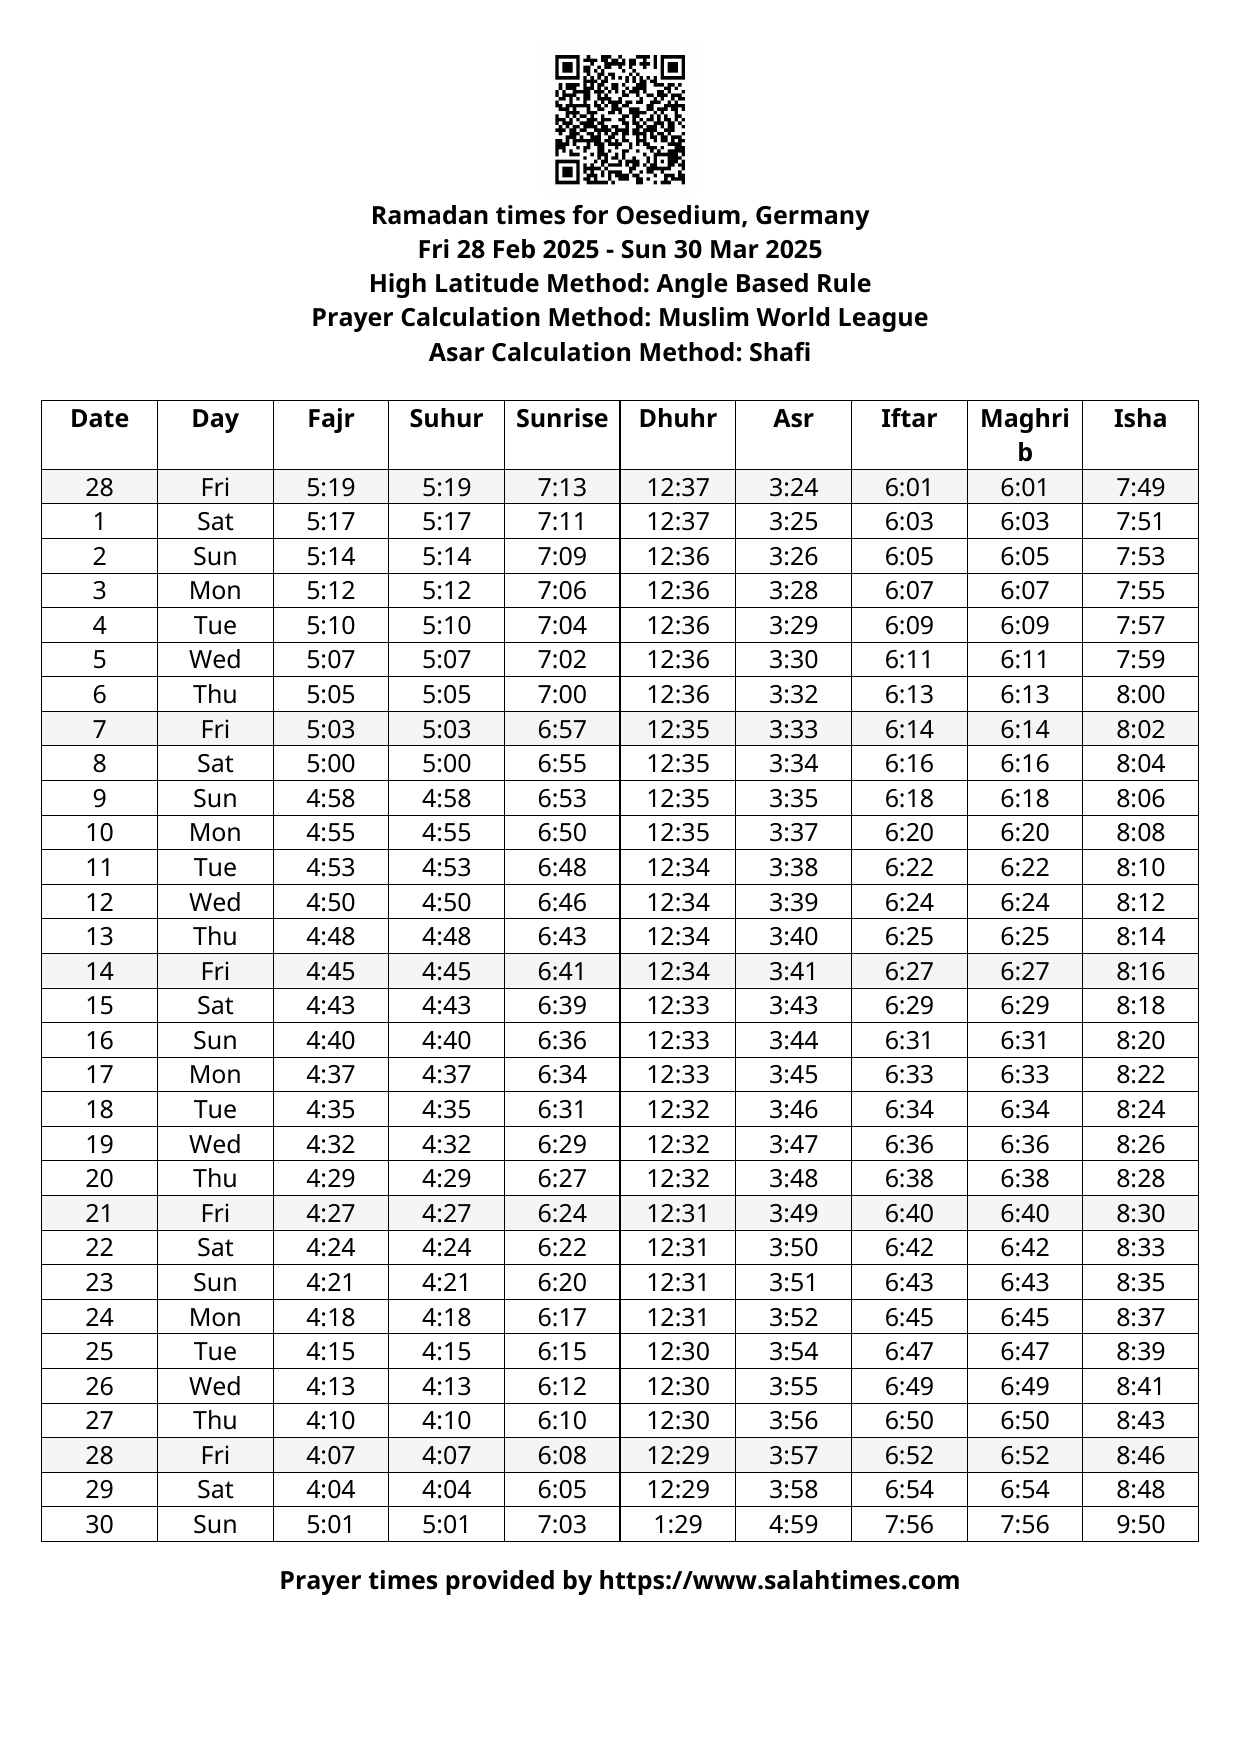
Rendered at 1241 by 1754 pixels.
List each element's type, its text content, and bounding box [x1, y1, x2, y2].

table_cell 4:32 [274, 1127, 388, 1160]
table_cell 19 [42, 1127, 157, 1160]
table_cell 3:43 [736, 989, 851, 1022]
table_cell 6:05 [852, 539, 967, 572]
table_cell 8:06 [1083, 781, 1198, 814]
table_cell 5:07 [389, 643, 504, 676]
table_cell 12:29 [621, 1473, 735, 1506]
table_cell 6:38 [968, 1161, 1082, 1195]
table_cell 4:37 [274, 1058, 388, 1091]
table_cell 4:40 [389, 1023, 504, 1057]
table_cell 8:02 [1083, 712, 1198, 745]
table_cell 6:22 [505, 1231, 619, 1264]
table_cell 5:14 [389, 539, 504, 572]
table_cell Wed [158, 643, 273, 676]
table_cell Thu [158, 1161, 273, 1195]
table_cell 8:48 [1083, 1473, 1198, 1506]
table_cell 8:16 [1083, 954, 1198, 987]
table_cell 12:31 [621, 1231, 735, 1264]
table_cell 4:29 [389, 1161, 504, 1195]
table_cell 6:34 [852, 1092, 967, 1126]
table_cell 6:08 [505, 1438, 619, 1472]
table_cell 8:18 [1083, 989, 1198, 1022]
table_cell 8:10 [1083, 850, 1198, 884]
table_cell 6:31 [852, 1023, 967, 1057]
table_cell 5:17 [274, 504, 388, 538]
table_header Iftar [852, 401, 967, 469]
table_cell 8:00 [1083, 677, 1198, 711]
table_cell Fri [158, 1438, 273, 1472]
table_cell 5:19 [389, 470, 504, 503]
table_cell 6:18 [852, 781, 967, 814]
table_cell 6:29 [852, 989, 967, 1022]
table_cell 5:10 [389, 608, 504, 642]
table_cell 3:58 [736, 1473, 851, 1506]
table_cell 7:11 [505, 504, 619, 538]
table_cell 28 [42, 1438, 157, 1472]
table_cell Tue [158, 850, 273, 884]
table_cell 4:13 [274, 1369, 388, 1402]
table_cell 6:54 [968, 1473, 1082, 1506]
table_cell 4:58 [389, 781, 504, 814]
table_cell Sat [158, 1473, 273, 1506]
table_cell 12:35 [621, 746, 735, 780]
table_cell 6:45 [852, 1300, 967, 1333]
table_cell 3:52 [736, 1300, 851, 1333]
table_cell 6:25 [968, 919, 1082, 953]
table_cell 7:56 [852, 1507, 967, 1541]
table_cell 6:12 [505, 1369, 619, 1402]
table_cell 6:20 [968, 816, 1082, 849]
table_cell Tue [158, 1092, 273, 1126]
table_cell 4:18 [389, 1300, 504, 1333]
table_cell 11 [42, 850, 157, 884]
table_cell 6:07 [968, 574, 1082, 607]
table_cell 4:45 [389, 954, 504, 987]
table_cell 6:43 [852, 1265, 967, 1299]
table_cell Wed [158, 1369, 273, 1402]
table_cell 6:33 [852, 1058, 967, 1091]
table_cell 6:17 [505, 1300, 619, 1333]
table_cell Thu [158, 1404, 273, 1437]
table_cell 5:03 [389, 712, 504, 745]
table_cell 8:39 [1083, 1334, 1198, 1368]
table_cell 6:07 [852, 574, 967, 607]
table_header Date [42, 401, 157, 469]
table_cell 12:36 [621, 539, 735, 572]
table_cell 3:39 [736, 885, 851, 918]
table_cell 2 [42, 539, 157, 572]
table_cell Wed [158, 885, 273, 918]
table_cell 7:04 [505, 608, 619, 642]
table_cell 6:43 [505, 919, 619, 953]
table_cell 5:05 [389, 677, 504, 711]
table_cell Sat [158, 504, 273, 538]
table_cell 7:02 [505, 643, 619, 676]
table_cell 4:10 [389, 1404, 504, 1437]
table_cell 12:29 [621, 1438, 735, 1472]
table_cell 6:50 [505, 816, 619, 849]
table_cell 6:05 [505, 1473, 619, 1506]
table_cell 6:18 [968, 781, 1082, 814]
table_cell 7:59 [1083, 643, 1198, 676]
table_cell 3:40 [736, 919, 851, 953]
table_cell 4 [42, 608, 157, 642]
table_cell 6:47 [852, 1334, 967, 1368]
table_cell 12:30 [621, 1404, 735, 1437]
table_cell 6:27 [852, 954, 967, 987]
table_cell 4:32 [389, 1127, 504, 1160]
table_cell Thu [158, 677, 273, 711]
table_cell 4:43 [389, 989, 504, 1022]
table_cell 8:43 [1083, 1404, 1198, 1437]
table_cell Sat [158, 1231, 273, 1264]
table_cell 4:53 [389, 850, 504, 884]
table_cell 6:41 [505, 954, 619, 987]
table_cell 6:39 [505, 989, 619, 1022]
text Fri 28 Feb 2025 - Sun 30 Mar 2025 [42, 232, 1198, 266]
table_cell 6:49 [968, 1369, 1082, 1402]
table_cell 6:24 [505, 1196, 619, 1229]
table_cell 3:44 [736, 1023, 851, 1057]
table_cell 6:11 [968, 643, 1082, 676]
table_cell 6:14 [852, 712, 967, 745]
table_cell 8:30 [1083, 1196, 1198, 1229]
table_cell 6:47 [968, 1334, 1082, 1368]
table_cell 9 [42, 781, 157, 814]
table_cell 4:27 [274, 1196, 388, 1229]
table_cell Fri [158, 1196, 273, 1229]
table_cell 26 [42, 1369, 157, 1402]
table_cell 6:09 [968, 608, 1082, 642]
table_cell Tue [158, 1334, 273, 1368]
table_cell 16 [42, 1023, 157, 1057]
table_cell 8:12 [1083, 885, 1198, 918]
table_cell 6:42 [852, 1231, 967, 1264]
table_cell 6:52 [852, 1438, 967, 1472]
table_cell 4:45 [274, 954, 388, 987]
table_cell 3:55 [736, 1369, 851, 1402]
table_cell 15 [42, 989, 157, 1022]
table_cell 12:30 [621, 1334, 735, 1368]
table_cell 4:48 [274, 919, 388, 953]
table_cell Sat [158, 746, 273, 780]
table_cell 7:13 [505, 470, 619, 503]
table_cell 3:50 [736, 1231, 851, 1264]
table_cell 6:16 [968, 746, 1082, 780]
table_cell 5:12 [274, 574, 388, 607]
table_cell 18 [42, 1092, 157, 1126]
table_header Suhur [389, 401, 504, 469]
table_cell 5:00 [274, 746, 388, 780]
table_cell 12 [42, 885, 157, 918]
table_cell 21 [42, 1196, 157, 1229]
text Prayer times provided by https://www.salahtimes.com [42, 1563, 1198, 1597]
table_header Fajr [274, 401, 388, 469]
table_cell 8:22 [1083, 1058, 1198, 1091]
table_cell 4:37 [389, 1058, 504, 1091]
table_cell 3:57 [736, 1438, 851, 1472]
table_cell 5:05 [274, 677, 388, 711]
table_cell 6:48 [505, 850, 619, 884]
table_cell 6:29 [505, 1127, 619, 1160]
table_cell 6:55 [505, 746, 619, 780]
table_cell 6:46 [505, 885, 619, 918]
table_cell 12:36 [621, 608, 735, 642]
table_cell 12:34 [621, 885, 735, 918]
table_cell Mon [158, 816, 273, 849]
table_header Isha [1083, 401, 1198, 469]
table_cell 5 [42, 643, 157, 676]
table_cell 24 [42, 1300, 157, 1333]
table_cell Sun [158, 539, 273, 572]
table_cell 6:13 [852, 677, 967, 711]
table_cell 10 [42, 816, 157, 849]
table_cell 6:11 [852, 643, 967, 676]
table_cell 12:33 [621, 989, 735, 1022]
table_cell Mon [158, 574, 273, 607]
table_cell 12:32 [621, 1092, 735, 1126]
table_cell 4:53 [274, 850, 388, 884]
table_cell 3:29 [736, 608, 851, 642]
table_cell 6:50 [968, 1404, 1082, 1437]
table_cell 3:35 [736, 781, 851, 814]
table_cell 6:54 [852, 1473, 967, 1506]
table_cell 6:52 [968, 1438, 1082, 1472]
table_cell 6:40 [968, 1196, 1082, 1229]
table_cell Sun [158, 1265, 273, 1299]
table_cell 8:33 [1083, 1231, 1198, 1264]
table_cell 7:00 [505, 677, 619, 711]
table_cell 7 [42, 712, 157, 745]
table_cell 6:57 [505, 712, 619, 745]
table_cell 22 [42, 1231, 157, 1264]
table_cell 5:01 [389, 1507, 504, 1541]
table_cell 4:10 [274, 1404, 388, 1437]
table_cell 12:35 [621, 712, 735, 745]
table_cell 4:58 [274, 781, 388, 814]
table_cell 6:09 [852, 608, 967, 642]
table_cell 12:32 [621, 1127, 735, 1160]
table_cell 3:46 [736, 1092, 851, 1126]
table_cell 3:47 [736, 1127, 851, 1160]
table_cell 4:27 [389, 1196, 504, 1229]
table_cell 4:07 [274, 1438, 388, 1472]
table_cell Fri [158, 712, 273, 745]
table_header Dhuhr [621, 401, 735, 469]
table_cell 6:24 [968, 885, 1082, 918]
table_cell 12:33 [621, 1023, 735, 1057]
table_cell 4:24 [389, 1231, 504, 1264]
table_cell 8:46 [1083, 1438, 1198, 1472]
table_cell 1 [42, 504, 157, 538]
table_cell 6:40 [852, 1196, 967, 1229]
text Ramadan times for Oesedium, Germany [42, 198, 1198, 232]
table_cell 8:37 [1083, 1300, 1198, 1333]
table_cell 4:55 [389, 816, 504, 849]
table_cell 12:35 [621, 816, 735, 849]
table_cell 6:31 [968, 1023, 1082, 1057]
table_cell 12:33 [621, 1058, 735, 1091]
table_cell 13 [42, 919, 157, 953]
table_cell 12:36 [621, 643, 735, 676]
table_cell 28 [42, 470, 157, 503]
table_cell 4:59 [736, 1507, 851, 1541]
table_cell 6:10 [505, 1404, 619, 1437]
table_cell 7:49 [1083, 470, 1198, 503]
table_cell 6:50 [852, 1404, 967, 1437]
table_cell 4:55 [274, 816, 388, 849]
table_cell 4:04 [274, 1473, 388, 1506]
table_cell 8:04 [1083, 746, 1198, 780]
table_cell 8 [42, 746, 157, 780]
table_cell 6:36 [852, 1127, 967, 1160]
table_cell 6:01 [968, 470, 1082, 503]
table_cell 4:35 [389, 1092, 504, 1126]
table_cell 3:32 [736, 677, 851, 711]
text High Latitude Method: Angle Based Rule [42, 266, 1198, 300]
table_cell 6:03 [968, 504, 1082, 538]
table_cell 6:13 [968, 677, 1082, 711]
table_cell 4:15 [274, 1334, 388, 1368]
table_cell 5:17 [389, 504, 504, 538]
table_cell 3:33 [736, 712, 851, 745]
table_cell 12:31 [621, 1300, 735, 1333]
table_cell 3:26 [736, 539, 851, 572]
table_cell 4:29 [274, 1161, 388, 1195]
table_cell 6:22 [968, 850, 1082, 884]
table_cell 4:40 [274, 1023, 388, 1057]
table_header Maghrib [968, 401, 1082, 469]
table_cell 6:14 [968, 712, 1082, 745]
table_cell 8:26 [1083, 1127, 1198, 1160]
table_cell Tue [158, 608, 273, 642]
table_cell 3:24 [736, 470, 851, 503]
table_cell 3:28 [736, 574, 851, 607]
table_cell 4:48 [389, 919, 504, 953]
table_cell 4:07 [389, 1438, 504, 1472]
table_cell 12:37 [621, 470, 735, 503]
table_cell 6:42 [968, 1231, 1082, 1264]
table_cell 6:53 [505, 781, 619, 814]
table_cell 4:35 [274, 1092, 388, 1126]
table_cell 12:34 [621, 850, 735, 884]
table_cell 4:04 [389, 1473, 504, 1506]
table_cell 3:25 [736, 504, 851, 538]
table_cell Sun [158, 781, 273, 814]
table_cell 29 [42, 1473, 157, 1506]
table_cell 6:22 [852, 850, 967, 884]
table_cell 3 [42, 574, 157, 607]
table_cell 12:31 [621, 1196, 735, 1229]
table_cell 14 [42, 954, 157, 987]
text Prayer Calculation Method: Muslim World League [42, 300, 1198, 334]
table_cell 5:00 [389, 746, 504, 780]
table_cell 27 [42, 1404, 157, 1437]
table_cell 5:19 [274, 470, 388, 503]
table_cell 8:24 [1083, 1092, 1198, 1126]
table_cell 6:36 [505, 1023, 619, 1057]
table_cell Wed [158, 1127, 273, 1160]
table_cell 25 [42, 1334, 157, 1368]
table_cell 6:36 [968, 1127, 1082, 1160]
table_cell 6:27 [968, 954, 1082, 987]
table_cell 7:51 [1083, 504, 1198, 538]
table_cell 7:03 [505, 1507, 619, 1541]
table_cell 3:56 [736, 1404, 851, 1437]
table_cell 6:20 [505, 1265, 619, 1299]
table_cell 5:12 [389, 574, 504, 607]
table_cell 17 [42, 1058, 157, 1091]
table_cell 7:06 [505, 574, 619, 607]
table_cell 3:38 [736, 850, 851, 884]
table_cell 6:45 [968, 1300, 1082, 1333]
table_cell 8:20 [1083, 1023, 1198, 1057]
table_cell 4:13 [389, 1369, 504, 1402]
table_cell 8:14 [1083, 919, 1198, 953]
table_cell 12:36 [621, 677, 735, 711]
table_cell 3:49 [736, 1196, 851, 1229]
table_cell 5:01 [274, 1507, 388, 1541]
table_cell 12:35 [621, 781, 735, 814]
table_cell Sun [158, 1023, 273, 1057]
table_cell 30 [42, 1507, 157, 1541]
table_cell 4:21 [274, 1265, 388, 1299]
table_cell 6:01 [852, 470, 967, 503]
table_cell 6:34 [968, 1092, 1082, 1126]
table_cell 6:15 [505, 1334, 619, 1368]
table_cell 3:37 [736, 816, 851, 849]
table_cell 4:50 [274, 885, 388, 918]
table_cell 8:35 [1083, 1265, 1198, 1299]
table_cell 6:31 [505, 1092, 619, 1126]
table_cell Sun [158, 1507, 273, 1541]
table_cell 12:34 [621, 954, 735, 987]
table_cell 6:03 [852, 504, 967, 538]
table_cell 12:37 [621, 504, 735, 538]
table_cell 6:38 [852, 1161, 967, 1195]
table_cell 9:50 [1083, 1507, 1198, 1541]
table_header Asr [736, 401, 851, 469]
table_cell 6:25 [852, 919, 967, 953]
table_cell 6:05 [968, 539, 1082, 572]
table_cell 23 [42, 1265, 157, 1299]
table_cell 5:14 [274, 539, 388, 572]
table_cell 7:53 [1083, 539, 1198, 572]
table_cell 3:41 [736, 954, 851, 987]
table_cell 6:24 [852, 885, 967, 918]
table_cell 6:49 [852, 1369, 967, 1402]
table_cell 4:24 [274, 1231, 388, 1264]
table_cell 6:34 [505, 1058, 619, 1091]
table_cell 1:29 [621, 1507, 735, 1541]
table_cell 4:21 [389, 1265, 504, 1299]
table_cell 8:28 [1083, 1161, 1198, 1195]
table_cell 3:54 [736, 1334, 851, 1368]
table_cell 5:10 [274, 608, 388, 642]
table_cell 3:45 [736, 1058, 851, 1091]
table_cell 5:07 [274, 643, 388, 676]
table_cell Thu [158, 919, 273, 953]
table_cell 6:20 [852, 816, 967, 849]
table_cell 20 [42, 1161, 157, 1195]
table_cell 6:33 [968, 1058, 1082, 1091]
table_cell Sat [158, 989, 273, 1022]
picture [542, 41, 699, 198]
table_cell 3:51 [736, 1265, 851, 1299]
table_cell 8:41 [1083, 1369, 1198, 1402]
table_cell 3:30 [736, 643, 851, 676]
table_cell 6:27 [505, 1161, 619, 1195]
table_cell Mon [158, 1058, 273, 1091]
table_cell 4:18 [274, 1300, 388, 1333]
table_cell 4:43 [274, 989, 388, 1022]
table_cell 3:48 [736, 1161, 851, 1195]
table_cell 7:56 [968, 1507, 1082, 1541]
table_cell 6:16 [852, 746, 967, 780]
table_cell 6:29 [968, 989, 1082, 1022]
table_header Day [158, 401, 273, 469]
table_cell 4:15 [389, 1334, 504, 1368]
table_cell 12:34 [621, 919, 735, 953]
table_cell 7:55 [1083, 574, 1198, 607]
table_header Sunrise [505, 401, 619, 469]
table_cell 4:50 [389, 885, 504, 918]
table_cell Mon [158, 1300, 273, 1333]
table_cell 12:36 [621, 574, 735, 607]
table_cell 6 [42, 677, 157, 711]
table_cell 5:03 [274, 712, 388, 745]
table_cell Fri [158, 954, 273, 987]
table_cell 7:09 [505, 539, 619, 572]
table_cell 8:08 [1083, 816, 1198, 849]
table_cell 3:34 [736, 746, 851, 780]
table_cell 12:30 [621, 1369, 735, 1402]
table_cell Fri [158, 470, 273, 503]
table_cell 6:43 [968, 1265, 1082, 1299]
table_cell 7:57 [1083, 608, 1198, 642]
table_cell 12:31 [621, 1265, 735, 1299]
table_cell 12:32 [621, 1161, 735, 1195]
text Asar Calculation Method: Shafi [42, 334, 1198, 368]
